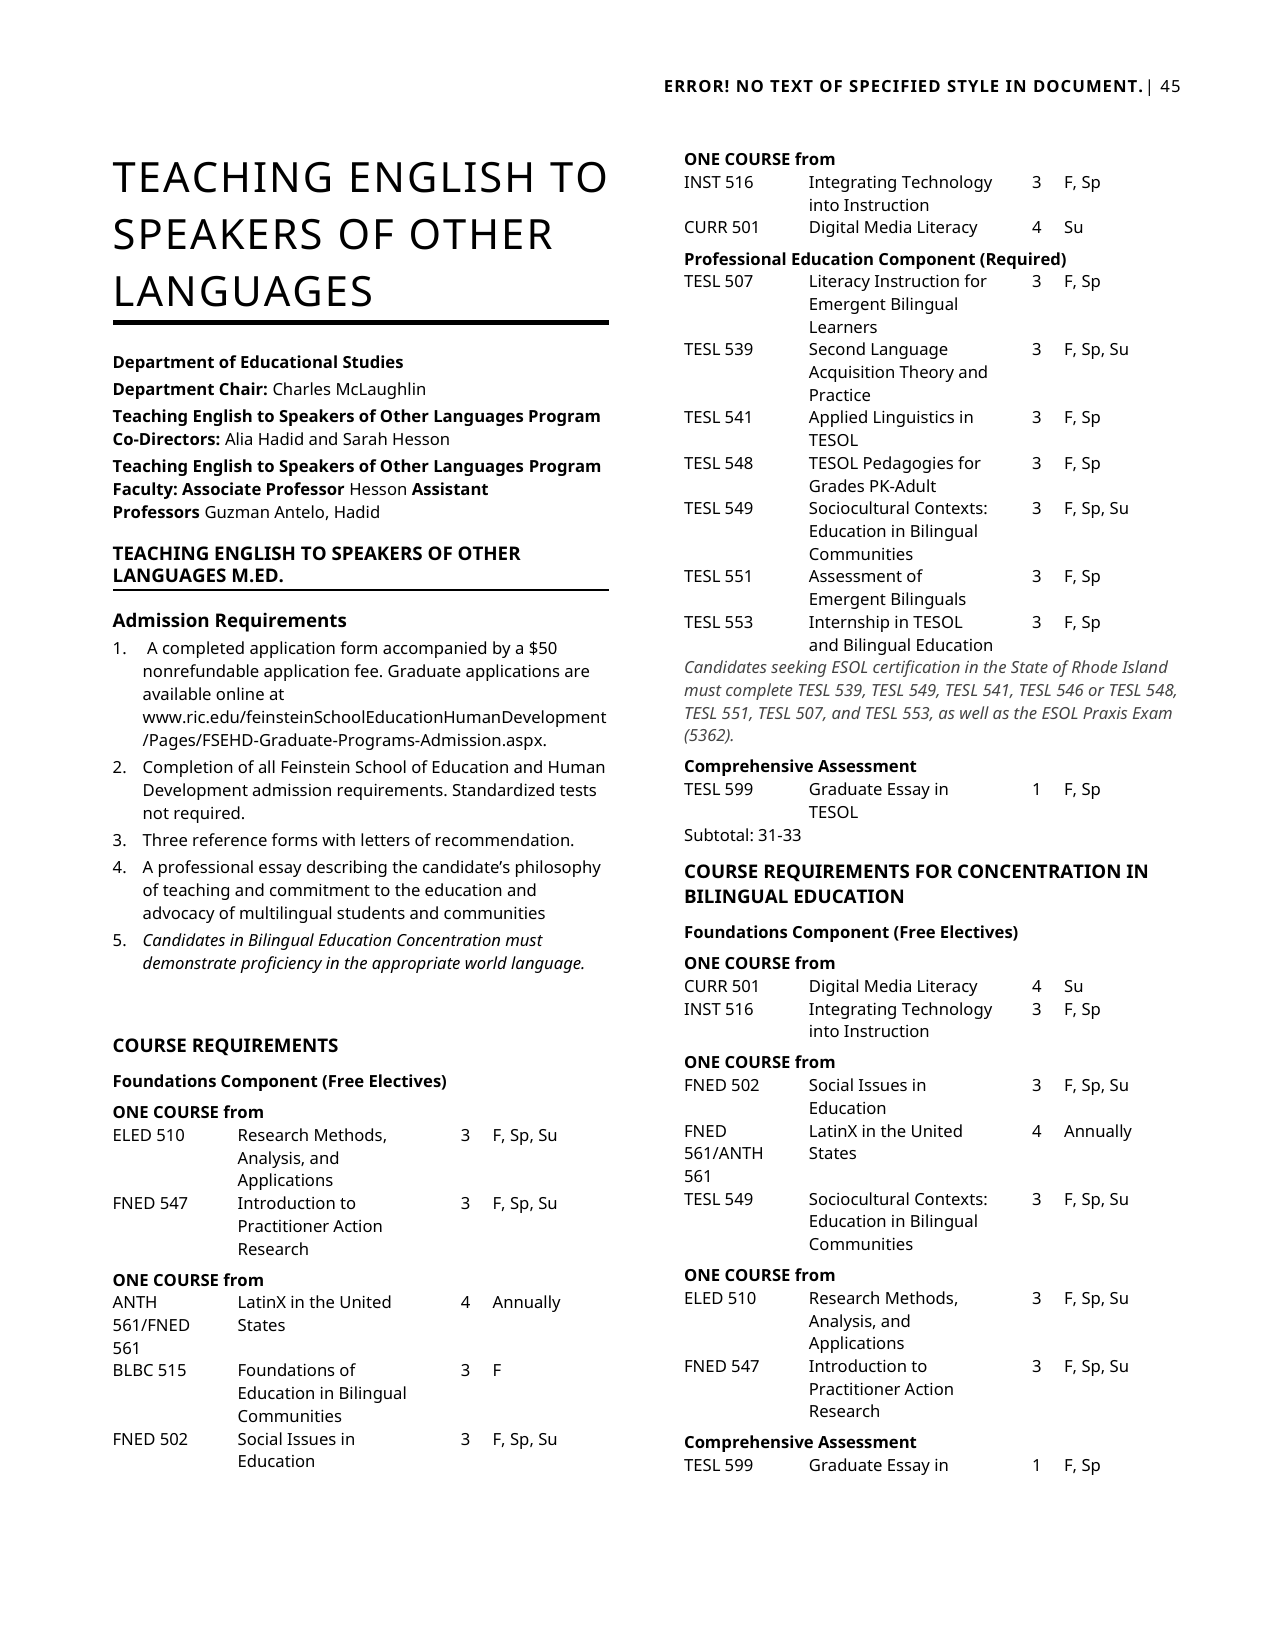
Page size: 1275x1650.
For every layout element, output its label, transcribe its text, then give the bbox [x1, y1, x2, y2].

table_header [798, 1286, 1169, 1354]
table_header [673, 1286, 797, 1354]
text Teaching English to Speakers of Other Languages Program Co-Directors: Alia Hadid and Sarah Hesson [112, 404, 609, 450]
subtitle Foundations Component (Free Electives) [684, 921, 1180, 943]
text 3. Three reference forms with letters of recommendation. [112, 828, 609, 851]
subtitle Teaching English to Speakers of Other Languages M.Ed. [112, 542, 609, 591]
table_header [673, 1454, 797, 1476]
text 5. Candidates in Bilingual Education Concentration must demonstrate proficiency in the appropriate world language. [112, 928, 609, 1020]
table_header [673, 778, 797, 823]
subtitle Comprehensive Assessment [684, 755, 1180, 778]
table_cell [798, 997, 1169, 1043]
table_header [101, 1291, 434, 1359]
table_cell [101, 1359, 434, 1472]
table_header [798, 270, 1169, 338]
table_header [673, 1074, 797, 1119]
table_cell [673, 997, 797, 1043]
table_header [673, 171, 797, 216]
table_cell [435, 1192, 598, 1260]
text Teaching English to Speakers of Other Languages Program Faculty: Associate Professor Hesson Assistant Professors Guzman Antelo, Hadid [112, 454, 609, 523]
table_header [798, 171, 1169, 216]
subtitle ONE COURSE from [112, 1268, 609, 1291]
text 2. Completion of all Feinstein School of Education and Human Development admission requirements. Standardized tests not required. [112, 755, 609, 824]
subtitle Course Requirements [112, 1032, 609, 1057]
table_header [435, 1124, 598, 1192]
subtitle ONE COURSE from [684, 1264, 1180, 1286]
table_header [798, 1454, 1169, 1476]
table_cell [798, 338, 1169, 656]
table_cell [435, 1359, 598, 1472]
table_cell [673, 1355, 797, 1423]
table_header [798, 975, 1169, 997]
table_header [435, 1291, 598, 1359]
subtitle Foundations Component (Free Electives) [112, 1070, 609, 1092]
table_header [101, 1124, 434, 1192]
subtitle ONE COURSE from [684, 148, 1180, 171]
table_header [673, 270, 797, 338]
subtitle Comprehensive Assessment [684, 1431, 1180, 1454]
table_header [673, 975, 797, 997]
subtitle Course Requirements for Concentration In Bilingual Education [684, 858, 1180, 908]
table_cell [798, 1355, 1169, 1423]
text Department Chair: Charles McLaughlin [112, 377, 609, 400]
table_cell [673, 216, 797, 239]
subtitle ONE COURSE from [684, 1051, 1180, 1074]
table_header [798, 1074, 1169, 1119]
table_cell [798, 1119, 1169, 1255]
text Admission Requirements [112, 609, 609, 632]
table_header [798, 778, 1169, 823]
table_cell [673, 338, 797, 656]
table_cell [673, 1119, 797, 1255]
subtitle ONE COURSE from [112, 1101, 609, 1123]
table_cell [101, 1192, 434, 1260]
text 4. A professional essay describing the candidate’s philosophy of teaching and commitment to the education and advocacy of multilingual students and communities [112, 855, 609, 924]
subtitle Teaching English to Speakers of Other Languages [112, 148, 609, 325]
text Department of Educational Studies [112, 350, 609, 373]
text 1. A completed application form accompanied by a $50 nonrefundable application fee. Graduate applications are available online at www.ric.edu/feinsteinSchoolEducationHumanDevelopment/Pages/FSEHD-Graduate-Programs-Admission.aspx. [112, 636, 609, 751]
subtitle ONE COURSE from [684, 952, 1180, 974]
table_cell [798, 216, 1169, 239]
subtitle Professional Education Component (Required) [684, 247, 1180, 270]
